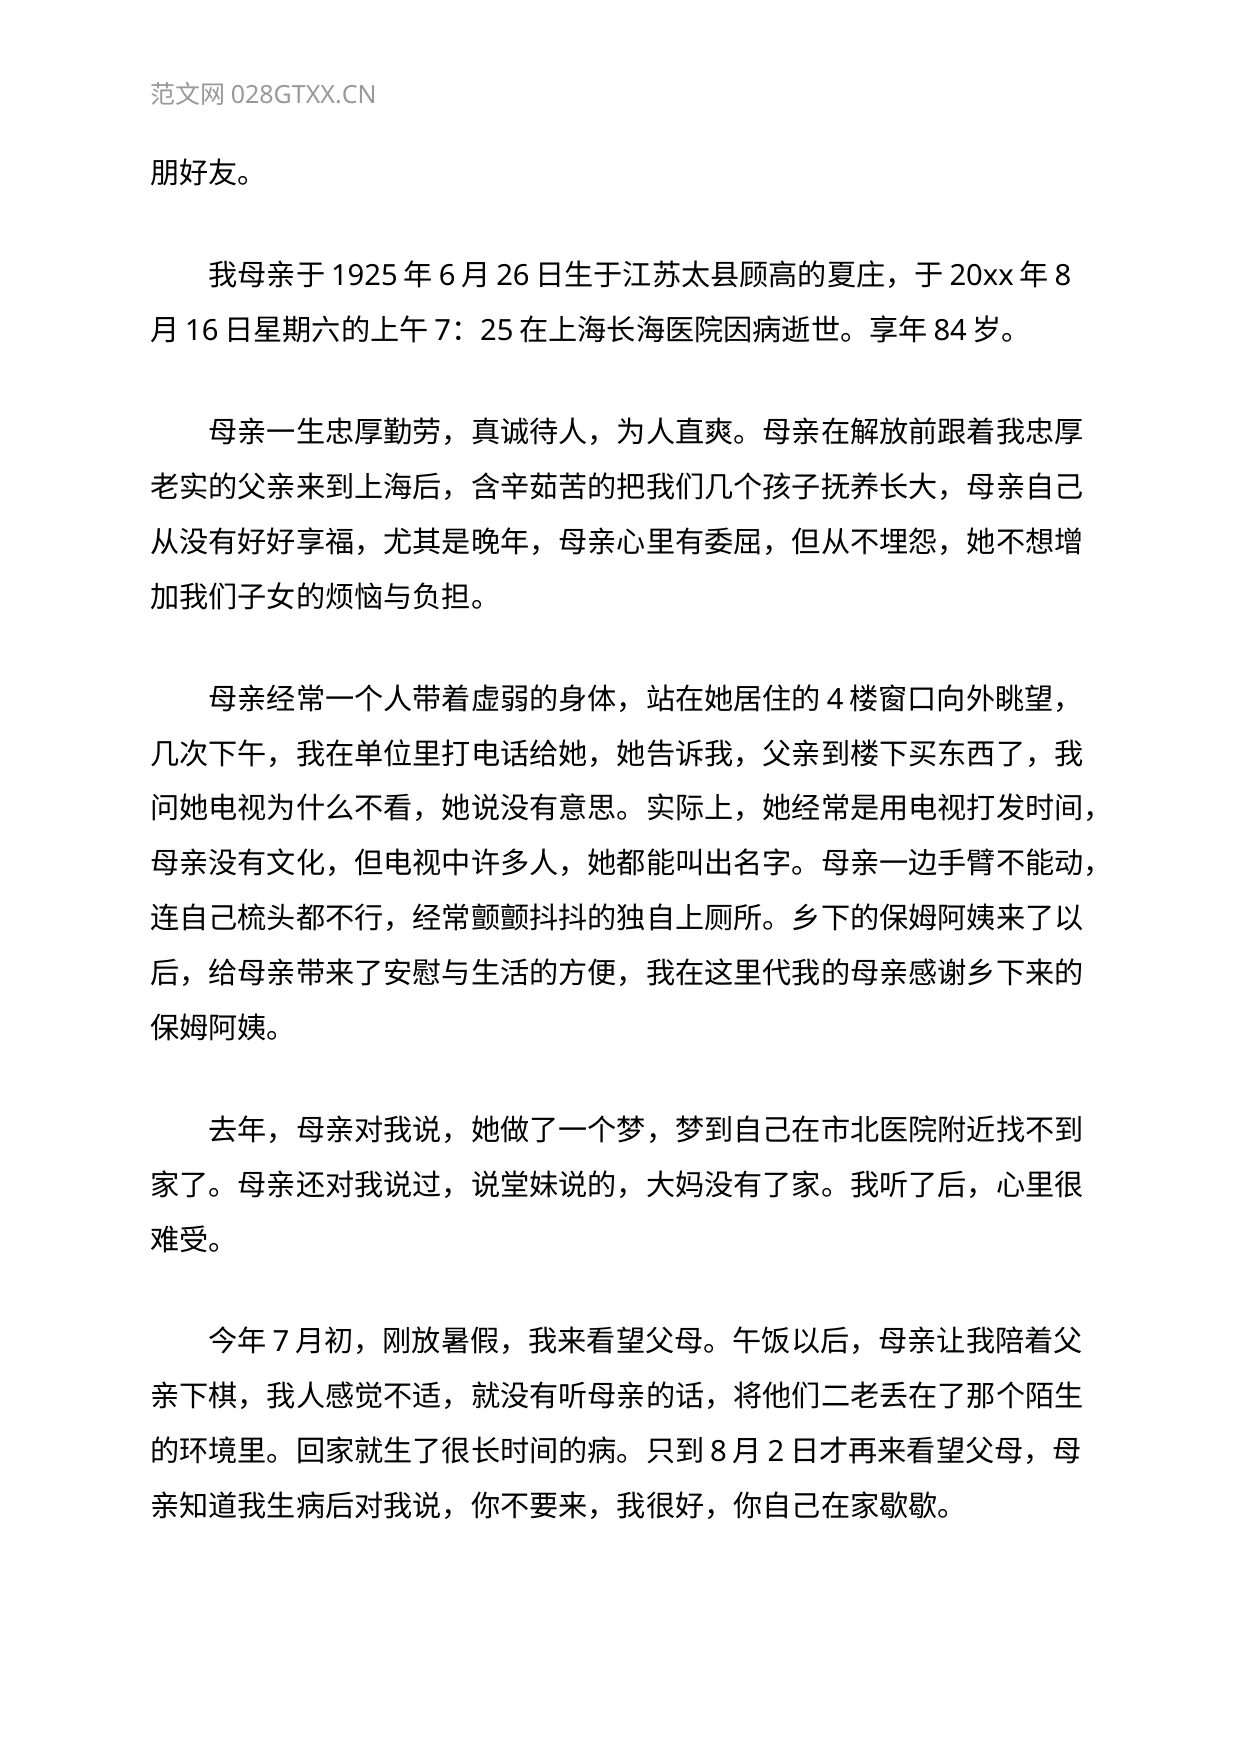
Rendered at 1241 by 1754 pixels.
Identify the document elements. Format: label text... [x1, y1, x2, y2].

text 今年7月初，刚放暑假，我来看望父母。午饭以后，母亲让我陪着父亲下棋，我人感觉不适，就没有听母亲的话，将他们二老丢在了那个陌生的环境里。回家就生了很长时间的病。只到8月2日才再来看望父母，母亲知道我生病后对我说，你不要来，我很好，你自己在家歇歇。 [150, 1318, 1090, 1525]
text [150, 150, 1090, 192]
text 母亲经常一个人带着虚弱的身体，站在她居住的4楼窗口向外眺望，几次下午，我在单位里打电话给她，她告诉我，父亲到楼下买东西了，我问她电视为什么不看，她说没有意思。实际上，她经常是用电视打发时间，母亲没有文化，但电视中许多人，她都能叫出名字。母亲一边手臂不能动，连自己梳头都不行，经常颤颤抖抖的独自上厕所。乡下的保姆阿姨来了以后，给母亲带来了安慰与生活的方便，我在这里代我的母亲感谢乡下来的保姆阿姨。 [150, 675, 1090, 1047]
text 母亲一生忠厚勤劳，真诚待人，为人直爽。母亲在解放前跟着我忠厚老实的父亲来到上海后，含辛茹苦的把我们几个孩子抚养长大，母亲自己从没有好好享福，尤其是晚年，母亲心里有委屈，但从不埋怨，她不想增加我们子女的烦恼与负担。 [150, 409, 1090, 616]
text 我母亲于1925年6月26日生于江苏太县顾高的夏庄，于20xx年8月16日星期六的上午7：25在上海长海医院因病逝世。享年84岁。 [150, 252, 1090, 349]
text 去年，母亲对我说，她做了一个梦，梦到自己在市北医院附近找不到家了。母亲还对我说过，说堂妹说的，大妈没有了家。我听了后，心里很难受。 [150, 1106, 1090, 1258]
